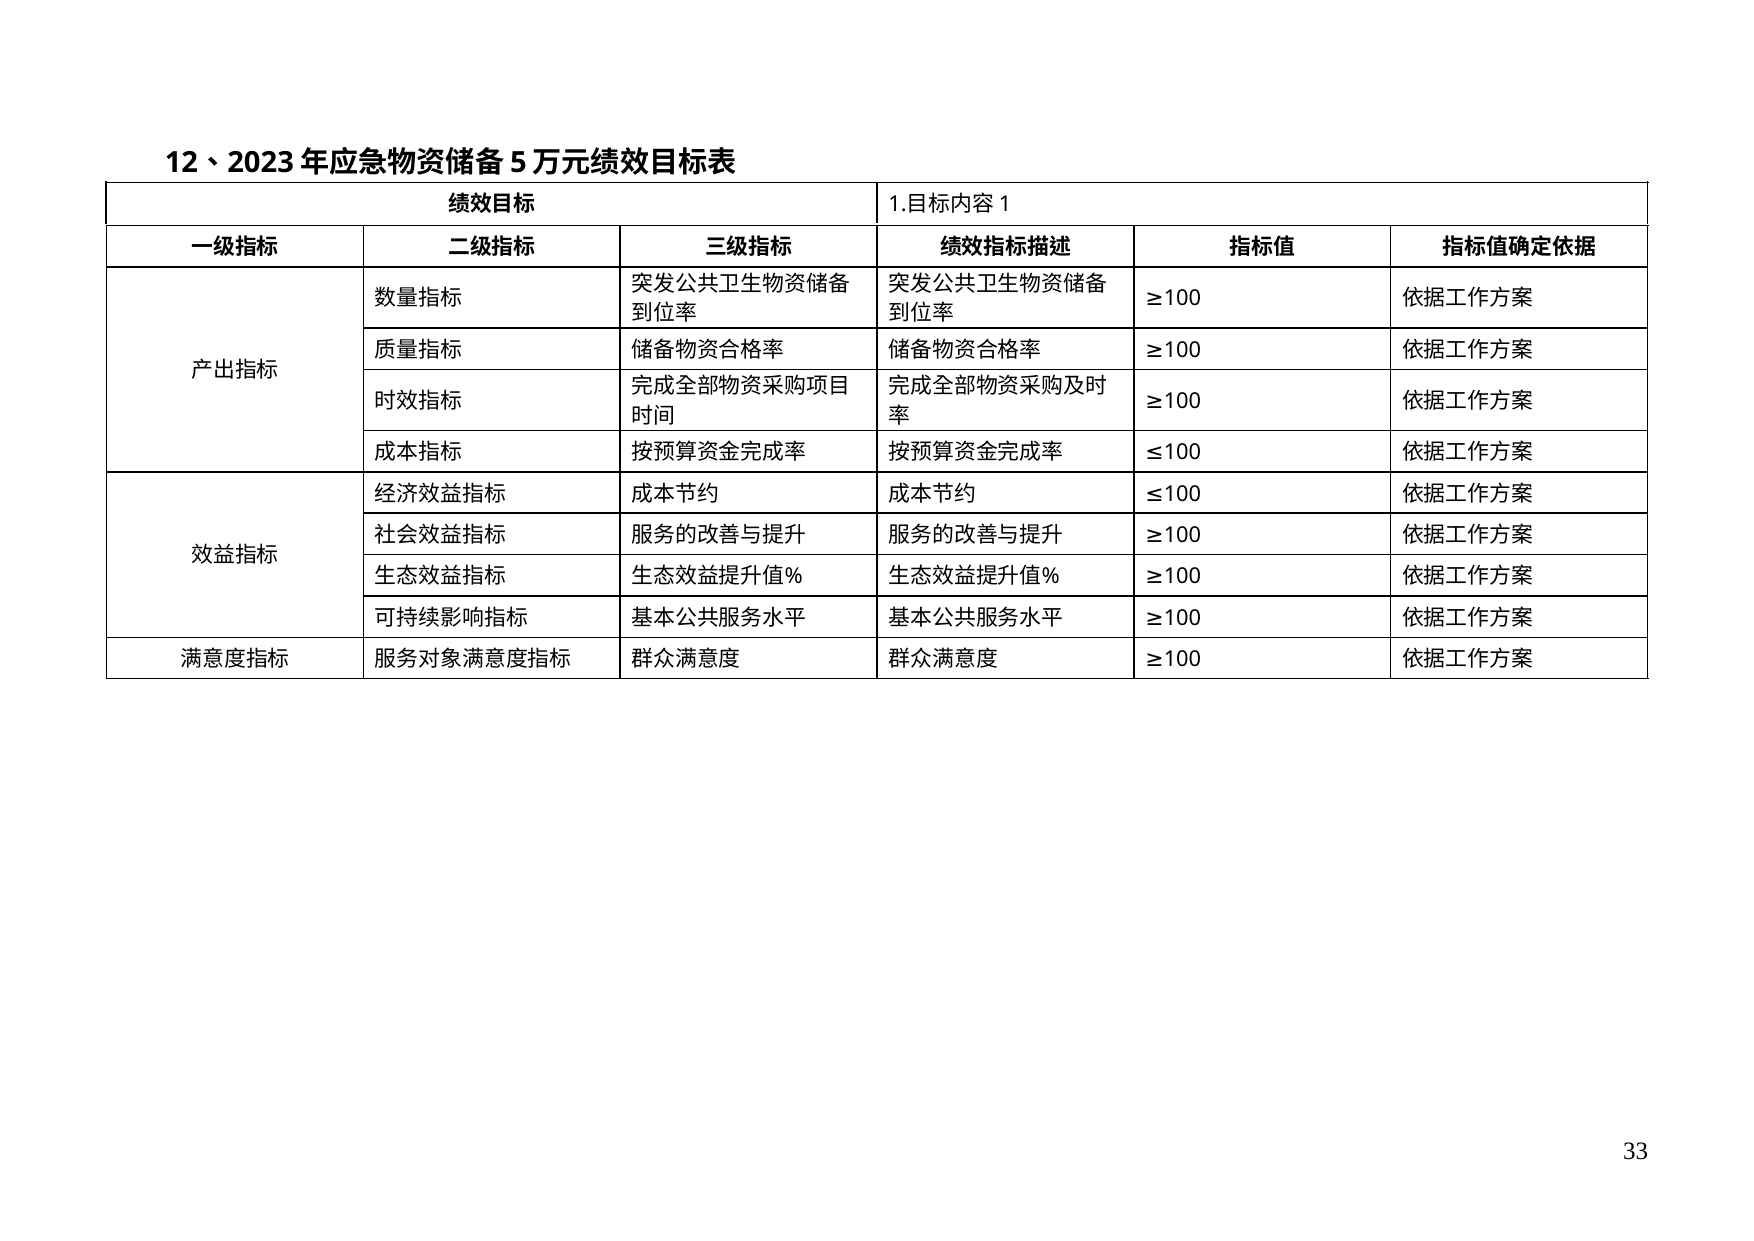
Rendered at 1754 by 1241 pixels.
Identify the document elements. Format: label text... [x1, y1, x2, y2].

table_cell 可持续影响指标 [364, 597, 619, 636]
table_cell 生态效益提升值% [621, 555, 876, 595]
table_cell 储备物资合格率 [621, 329, 876, 368]
table_cell ≥100 [1135, 370, 1390, 429]
table_cell 依据工作方案 [1391, 370, 1647, 429]
table_cell ≥100 [1135, 514, 1390, 554]
table_cell ≥100 [1135, 555, 1390, 595]
table_cell 满意度指标 [107, 638, 363, 678]
table_cell 依据工作方案 [1391, 597, 1647, 636]
table_cell 依据工作方案 [1391, 268, 1647, 327]
table_cell 服务对象满意度指标 [364, 638, 619, 678]
table_cell ≤100 [1135, 431, 1390, 471]
table_cell 成本节约 [878, 473, 1133, 512]
table_cell 完成全部物资采购及时率 [878, 370, 1133, 429]
table_cell 依据工作方案 [1391, 329, 1647, 368]
table_cell 社会效益指标 [364, 514, 619, 554]
table_cell 基本公共服务水平 [878, 597, 1133, 636]
table_cell 产出指标 [107, 268, 363, 471]
table_header 绩效目标 [107, 183, 876, 223]
table_cell 生态效益提升值% [878, 555, 1133, 595]
table_cell 突发公共卫生物资储备到位率 [621, 268, 876, 327]
table_cell 依据工作方案 [1391, 514, 1647, 554]
table_cell 储备物资合格率 [878, 329, 1133, 368]
table_cell 突发公共卫生物资储备到位率 [878, 268, 1133, 327]
table_cell ≥100 [1135, 638, 1390, 678]
table_cell 依据工作方案 [1391, 473, 1647, 512]
table_cell 按预算资金完成率 [621, 431, 876, 471]
table_cell 基本公共服务水平 [621, 597, 876, 636]
table_cell 群众满意度 [878, 638, 1133, 678]
table_cell ≥100 [1135, 329, 1390, 368]
table_cell 依据工作方案 [1391, 638, 1647, 678]
table_cell 数量指标 [364, 268, 619, 327]
table_cell 质量指标 [364, 329, 619, 368]
table_header 三级指标 [621, 226, 876, 266]
text 12、2023年应急物资储备5万元绩效目标表 [106, 142, 1648, 181]
table_header 指标值 [1135, 226, 1390, 266]
table_cell 时效指标 [364, 370, 619, 429]
table_header 1.目标内容1 [878, 183, 1647, 223]
table_cell 完成全部物资采购项目时间 [621, 370, 876, 429]
table_header 绩效指标描述 [878, 226, 1133, 266]
table_cell 经济效益指标 [364, 473, 619, 512]
table_cell 生态效益指标 [364, 555, 619, 595]
table_cell 服务的改善与提升 [878, 514, 1133, 554]
table_cell 依据工作方案 [1391, 555, 1647, 595]
table_header 一级指标 [107, 226, 363, 266]
table_cell 成本节约 [621, 473, 876, 512]
table_cell ≤100 [1135, 473, 1390, 512]
table_cell 按预算资金完成率 [878, 431, 1133, 471]
table_header 指标值确定依据 [1391, 226, 1647, 266]
table_header 二级指标 [364, 226, 619, 266]
table_cell ≥100 [1135, 597, 1390, 636]
table_cell 成本指标 [364, 431, 619, 471]
table_cell 群众满意度 [621, 638, 876, 678]
table_cell ≥100 [1135, 268, 1390, 327]
table_cell 依据工作方案 [1391, 431, 1647, 471]
table_cell 效益指标 [107, 473, 363, 636]
table_cell 服务的改善与提升 [621, 514, 876, 554]
